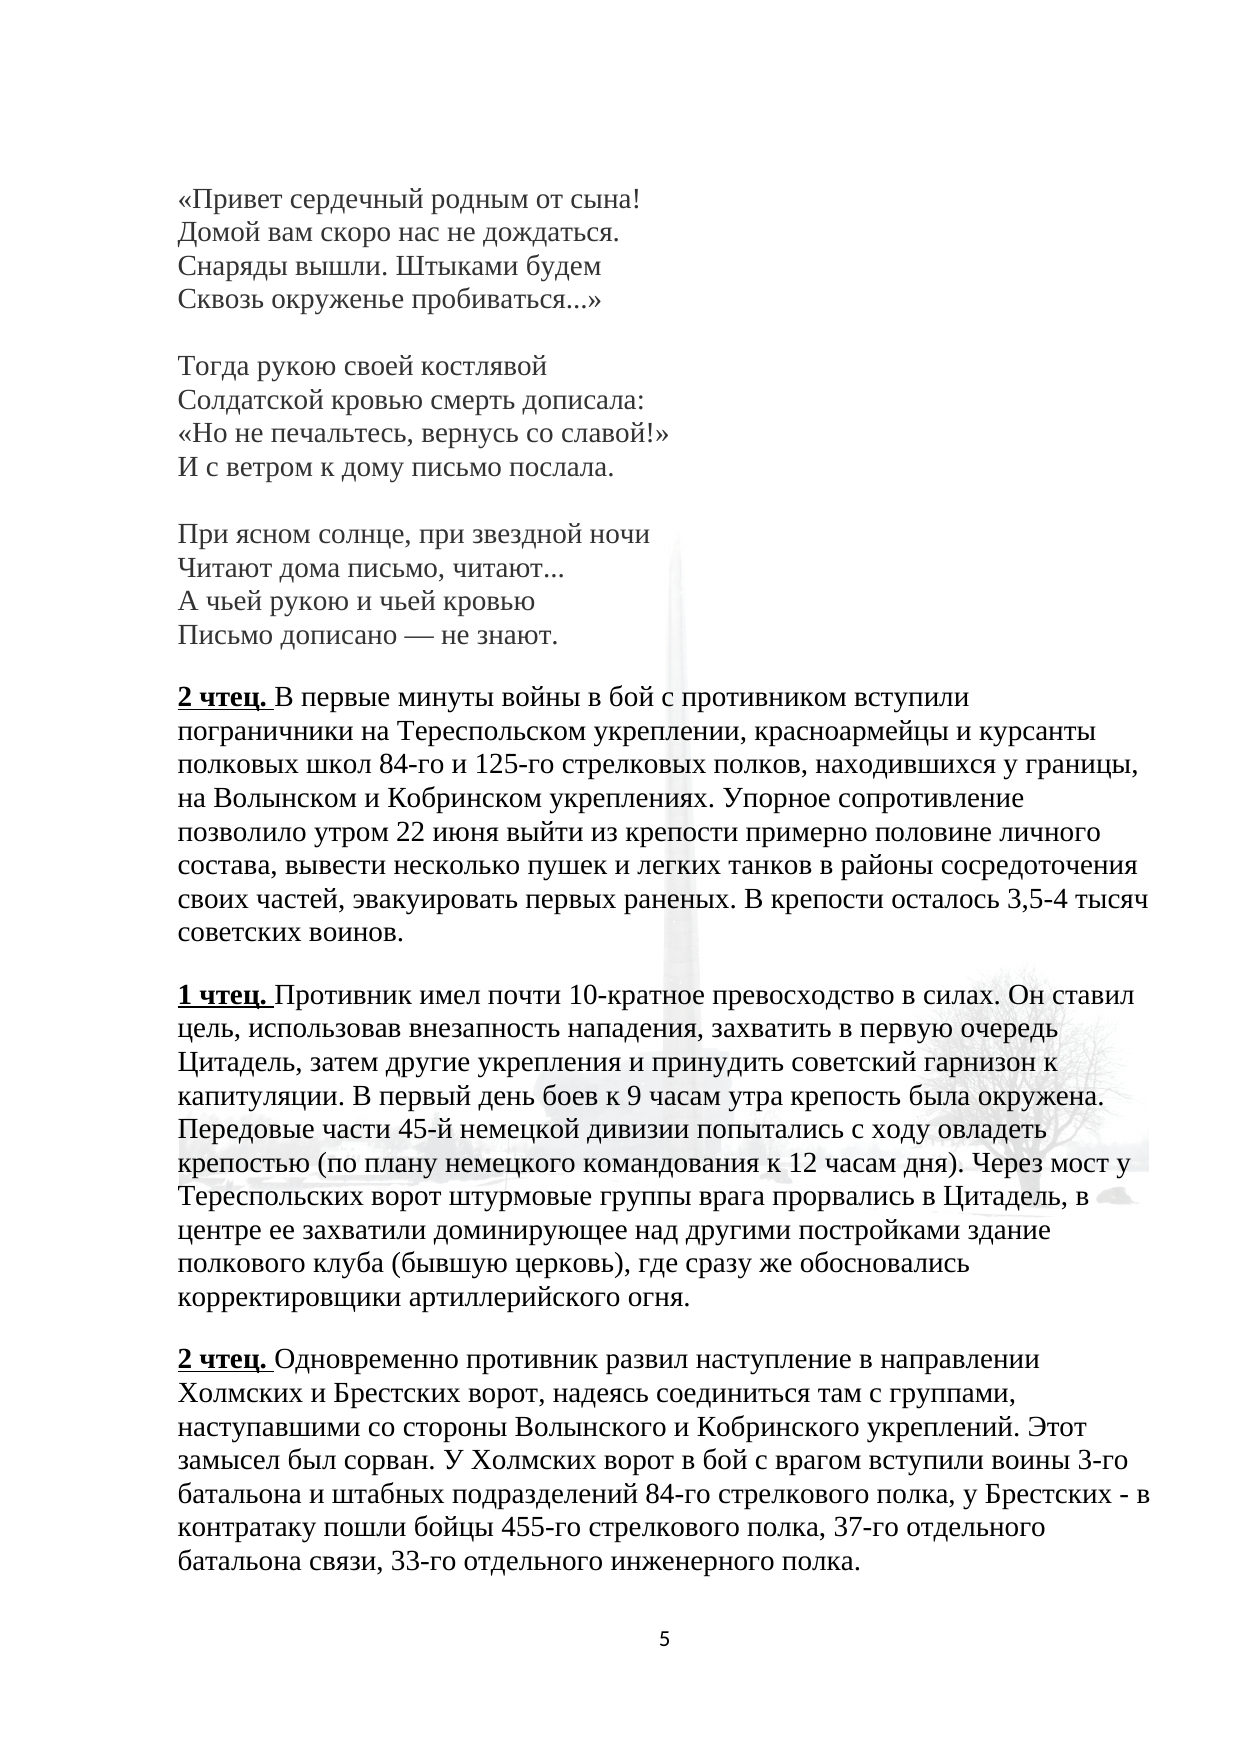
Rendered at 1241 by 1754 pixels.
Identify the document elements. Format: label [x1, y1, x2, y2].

table_header [177, 118, 1152, 1606]
